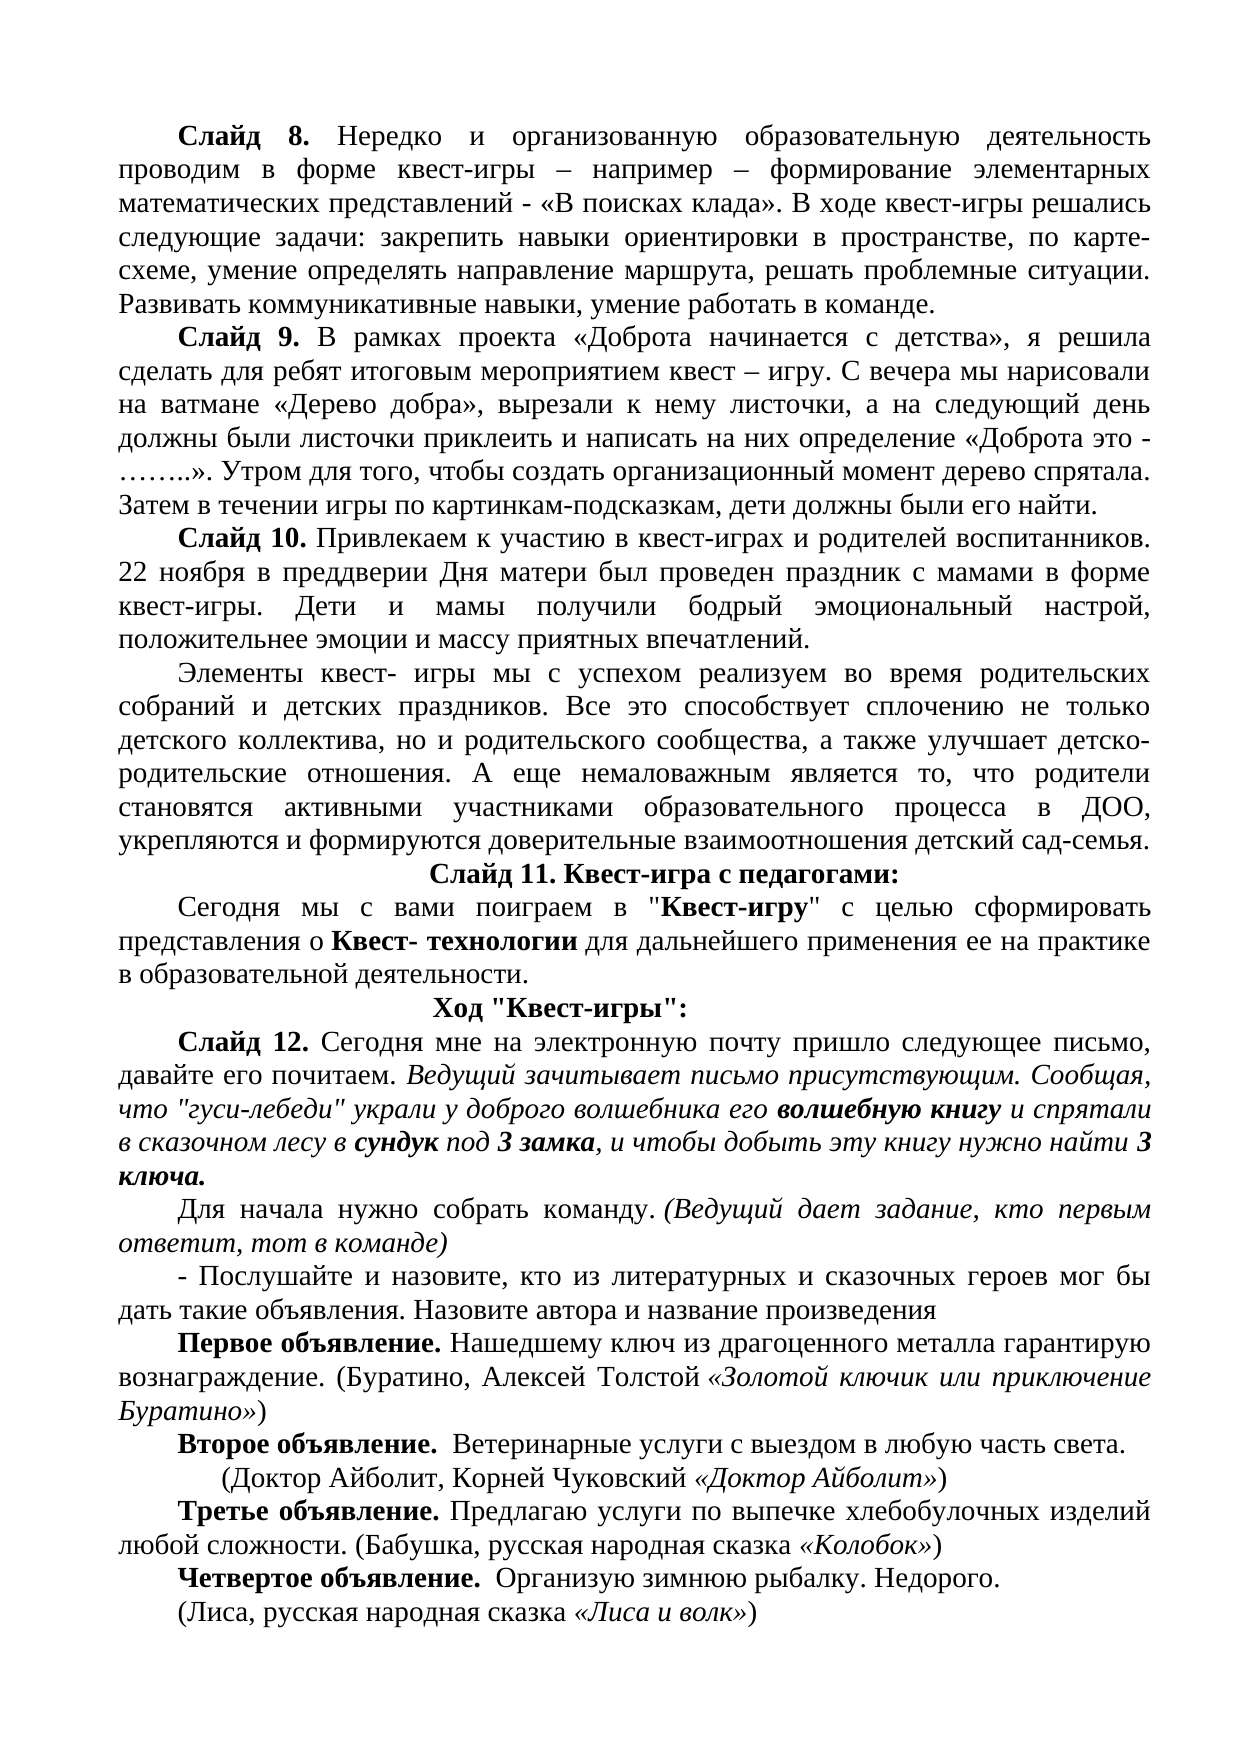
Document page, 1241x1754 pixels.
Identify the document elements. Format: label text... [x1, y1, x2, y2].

text Слайд 11. Квест-игра с педагогами: [118, 856, 1152, 889]
text Слайд 10. Привлекаем к участию в квест-играх и родителей воспитанников. 22 ноября в преддверии Дня матери был проведен праздник с мамами в форме квест-игры. Дети и мамы получили бодрый эмоциональный настрой, положительнее эмоции и массу приятных впечатлений. [118, 521, 1152, 655]
text Ход "Квест-игры": [118, 990, 1152, 1024]
text Сегодня мы с вами поиграем в "Квест-игру" с целью сформировать представления о Квест- технологии для дальнейшего применения ее на практике в образовательной деятельности. [118, 889, 1152, 990]
text Третье объявление. Предлагаю услуги по выпечке хлебобулочных изделий любой сложности. (Бабушка, русская народная сказка «Колобок») [118, 1493, 1152, 1560]
text Для начала нужно собрать команду. (Ведущий дает задание, кто первым ответит, тот в команде) [118, 1191, 1152, 1258]
text (Доктор Айболит, Корней Чуковский «Доктор Айболит») [118, 1460, 1152, 1493]
text Слайд 8. Нередко и организованную образовательную деятельность проводим в форме квест-игры – например – формирование элементарных математических представлений - «В поисках клада». В ходе квест-игры решались следующие задачи: закрепить навыки ориентировки в пространстве, по карте-схеме, умение определять направление маршрута, решать проблемные ситуации. Развивать коммуникативные навыки, умение работать в команде. [118, 118, 1152, 319]
text Слайд 12. Сегодня мне на электронную почту пришло следующее письмо, давайте его почитаем. Ведущий зачитывает письмо присутствующим. Сообщая, что "гуси-лебеди" украли у доброго волшебника его волшебную книгу и спрятали в сказочном лесу в сундук под 3 замка, и чтобы добыть эту книгу нужно найти 3 ключа. [118, 1024, 1152, 1191]
text (Лиса, русская народная сказка «Лиса и волк») [118, 1594, 1152, 1627]
text - Послушайте и назовите, кто из литературных и сказочных героев мог бы дать такие объявления. Назовите автора и название произведения [118, 1258, 1152, 1326]
text Элементы квест- игры мы с успехом реализуем во время родительских собраний и детских праздников. Все это способствует сплочению не только детского коллектива, но и родительского сообщества, а также улучшает детско-родительские отношения. А еще немаловажным является то, что родители становятся активными участниками образовательного процесса в ДОО, укрепляются и формируются доверительные взаимоотношения детский сад-семья. [118, 655, 1152, 856]
text Четвертое объявление. Организую зимнюю рыбалку. Недорого. [118, 1560, 1152, 1594]
text Второе объявление. Ветеринарные услуги с выездом в любую часть света. [118, 1426, 1152, 1460]
text Слайд 9. В рамках проекта «Доброта начинается с детства», я решила сделать для ребят итоговым мероприятием квест – игру. С вечера мы нарисовали на ватмане «Дерево добра», вырезали к нему листочки, а на следующий день должны были листочки приклеить и написать на них определение «Доброта это -……..». Утром для того, чтобы создать организационный момент дерево спрятала. Затем в течении игры по картинкам-подсказкам, дети должны были его найти. [118, 319, 1152, 521]
text Первое объявление. Нашедшему ключ из драгоценного металла гарантирую вознаграждение. (Буратино, Алексей Толстой «Золотой ключик или приключение Буратино») [118, 1326, 1152, 1426]
